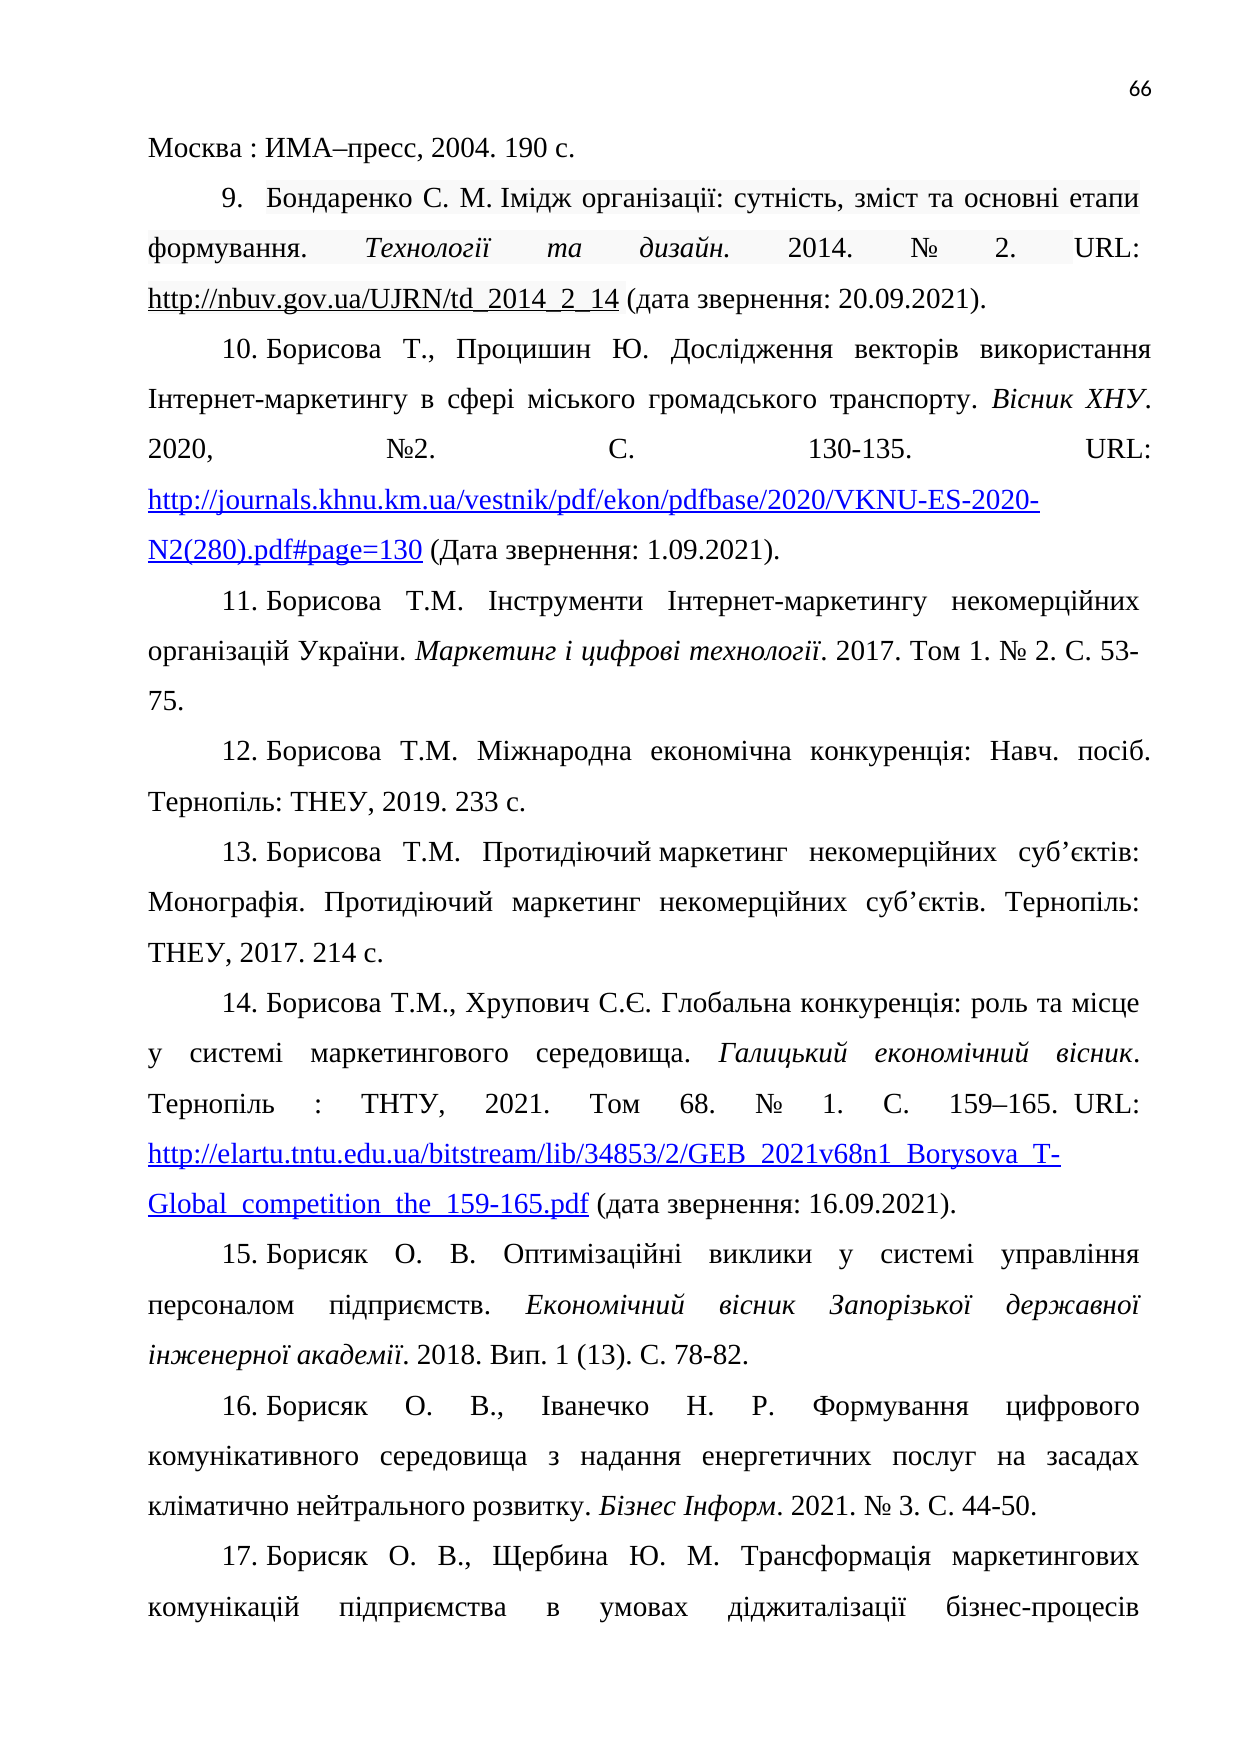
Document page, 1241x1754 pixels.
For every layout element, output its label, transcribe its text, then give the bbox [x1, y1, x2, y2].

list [148, 130, 1140, 163]
list Борисяк О. В. Оптимізаційні виклики у системі управління персоналом підприємств. Економічний вісник Запорізької державної інженерної академії. 2018. Вип. 1 (13). С. 78-82. [148, 1237, 1140, 1371]
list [148, 1538, 1140, 1622]
list Борисова Т.М. Протидіючий маркетинг некомерційних суб’єктів: Монографія. Протидіючий маркетинг некомерційних суб’єктів. Тернопіль: ТНЕУ, 2017. 214 с. [148, 834, 1140, 968]
list Борисова Т.М. Інструменти Інтернет-маркетингу некомерційних організацій України. Маркетинг і цифрові технології. 2017. Том 1. № 2. С. 53-75. [148, 583, 1140, 717]
list Борисова Т., Процишин Ю. Дослідження векторів використання Інтернет-маркетингу в сфері міського громадського транспорту. Вісник ХНУ. 2020, №2. С. 130-135. URL: http://journals.khnu.km.ua/vestnik/pdf/ekon/pdfbase/2020/VKNU-ES-2020-N2(280).pdf#page=130 (Дата звернення: 1.09.2021). [148, 331, 1152, 566]
list Бондаренко С. М. Імідж організації: сутність, зміст та основні етапи формування. Технології та дизайн. 2014. № 2. URL: http://nbuv.gov.ua/UJRN/td_2014_2_14 (дата звернення: 20.09.2021). [148, 180, 1140, 314]
list Борисова Т.М. Міжнародна економічна конкуренція: Навч. посіб. Тернопіль: ТНЕУ, 2019. 233 с. [148, 733, 1152, 817]
list Борисова Т.М., Хрупович С.Є. Глобальна конкуренція: роль та місце у системі маркетингового середовища. Галицький економічний вісник. Тернопіль : ТНТУ, 2021. Том 68. № 1. С. 159–165. URL: http://elartu.tntu.edu.ua/bitstream/lib/34853/2/GEB_2021v68n1_Borysova_T-Global_competition_the_159-165.pdf (дата звернення: 16.09.2021). [148, 985, 1140, 1220]
list Борисяк О. В., Іванечко Н. Р. Формування цифрового комунікативного середовища з надання енергетичних послуг на засадах кліматично нейтрального розвитку. Бізнес Інформ. 2021. № 3. С. 44-50. [148, 1388, 1140, 1522]
